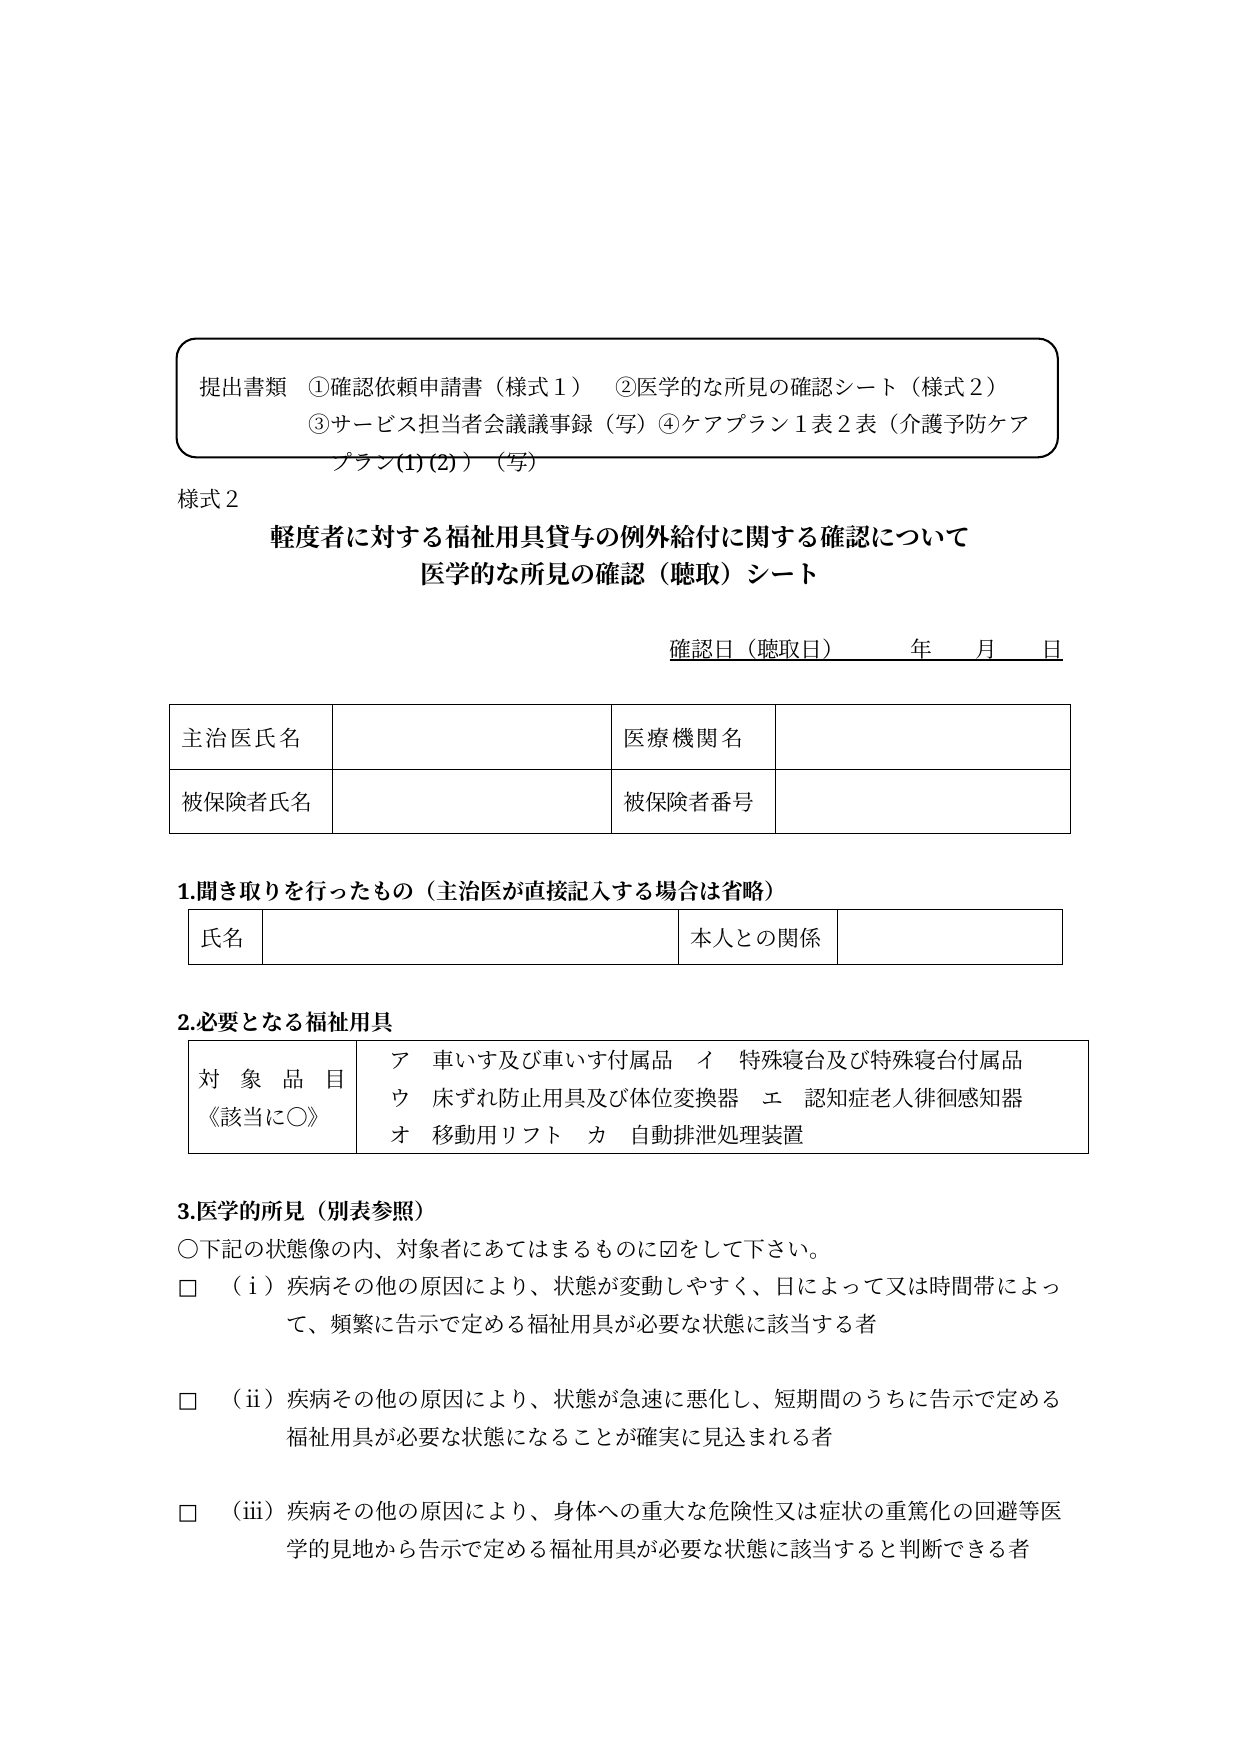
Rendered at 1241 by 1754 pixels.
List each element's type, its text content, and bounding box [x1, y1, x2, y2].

text □ （ⅱ）疾病その他の原因により、状態が急速に悪化し、短期間のうちに告示で定める福祉用具が必要な状態になることが確実に見込まれる者 [177, 1379, 1063, 1454]
text 2.必要となる福祉用具 [177, 1002, 1063, 1039]
table_header [263, 910, 678, 963]
table_header 対象品目 《該当に○》 [189, 1041, 356, 1153]
table_header 氏名 [189, 910, 262, 963]
table_header [838, 910, 1062, 963]
table_cell [333, 770, 611, 833]
text 1.聞き取りを行ったもの（主治医が直接記入する場合は省略） [177, 871, 1063, 909]
table_header [333, 705, 611, 768]
text 軽度者に対する福祉用具貸与の例外給付に関する確認について [177, 517, 1063, 554]
text □ （ⅰ）疾病その他の原因により、状態が変動しやすく、日によって又は時間帯によって、頻繁に告示で定める福祉用具が必要な状態に該当する者 [177, 1267, 1063, 1342]
text 〇下記の状態像の内、対象者にあてはまるものに☑をして下さい。 [177, 1229, 1063, 1267]
table_cell [776, 770, 1070, 833]
text 確認日（聴取日） 年 月 日 [177, 629, 1063, 667]
table_header 本人との関係 [679, 910, 837, 963]
text 提出書類 ①確認依頼申請書（様式１） ②医学的な所見の確認シート（様式２） [178, 367, 1056, 404]
text プラン(1) (2) ）（写） [177, 442, 1063, 479]
text □ （ⅲ）疾病その他の原因により、身体への重大な危険性又は症状の重篤化の回避等医学的見地から告示で定める福祉用具が必要な状態に該当すると判断できる者 [177, 1492, 1063, 1567]
text 3.医学的所見（別表参照） [177, 1192, 1063, 1229]
table_cell 被保険者氏名 [170, 770, 332, 833]
text 医学的な所見の確認（聴取）シート [177, 554, 1063, 592]
table_cell 被保険者番号 [612, 770, 775, 833]
table_header 医療機関名 [612, 705, 775, 768]
text ③サービス担当者会議議事録（写）④ケアプラン１表２表（介護予防ケア [178, 404, 1056, 442]
table_header [776, 705, 1070, 768]
table_header 主治医氏名 [170, 705, 332, 768]
text 様式２ [177, 479, 1063, 517]
table_header ア 車いす及び車いす付属品 イ 特殊寝台及び特殊寝台付属品 ウ 床ずれ防止用具及び体位変換器 エ 認知症老人徘徊感知器 オ 移動用リフト カ 自動排泄処理装置 [357, 1041, 1088, 1153]
